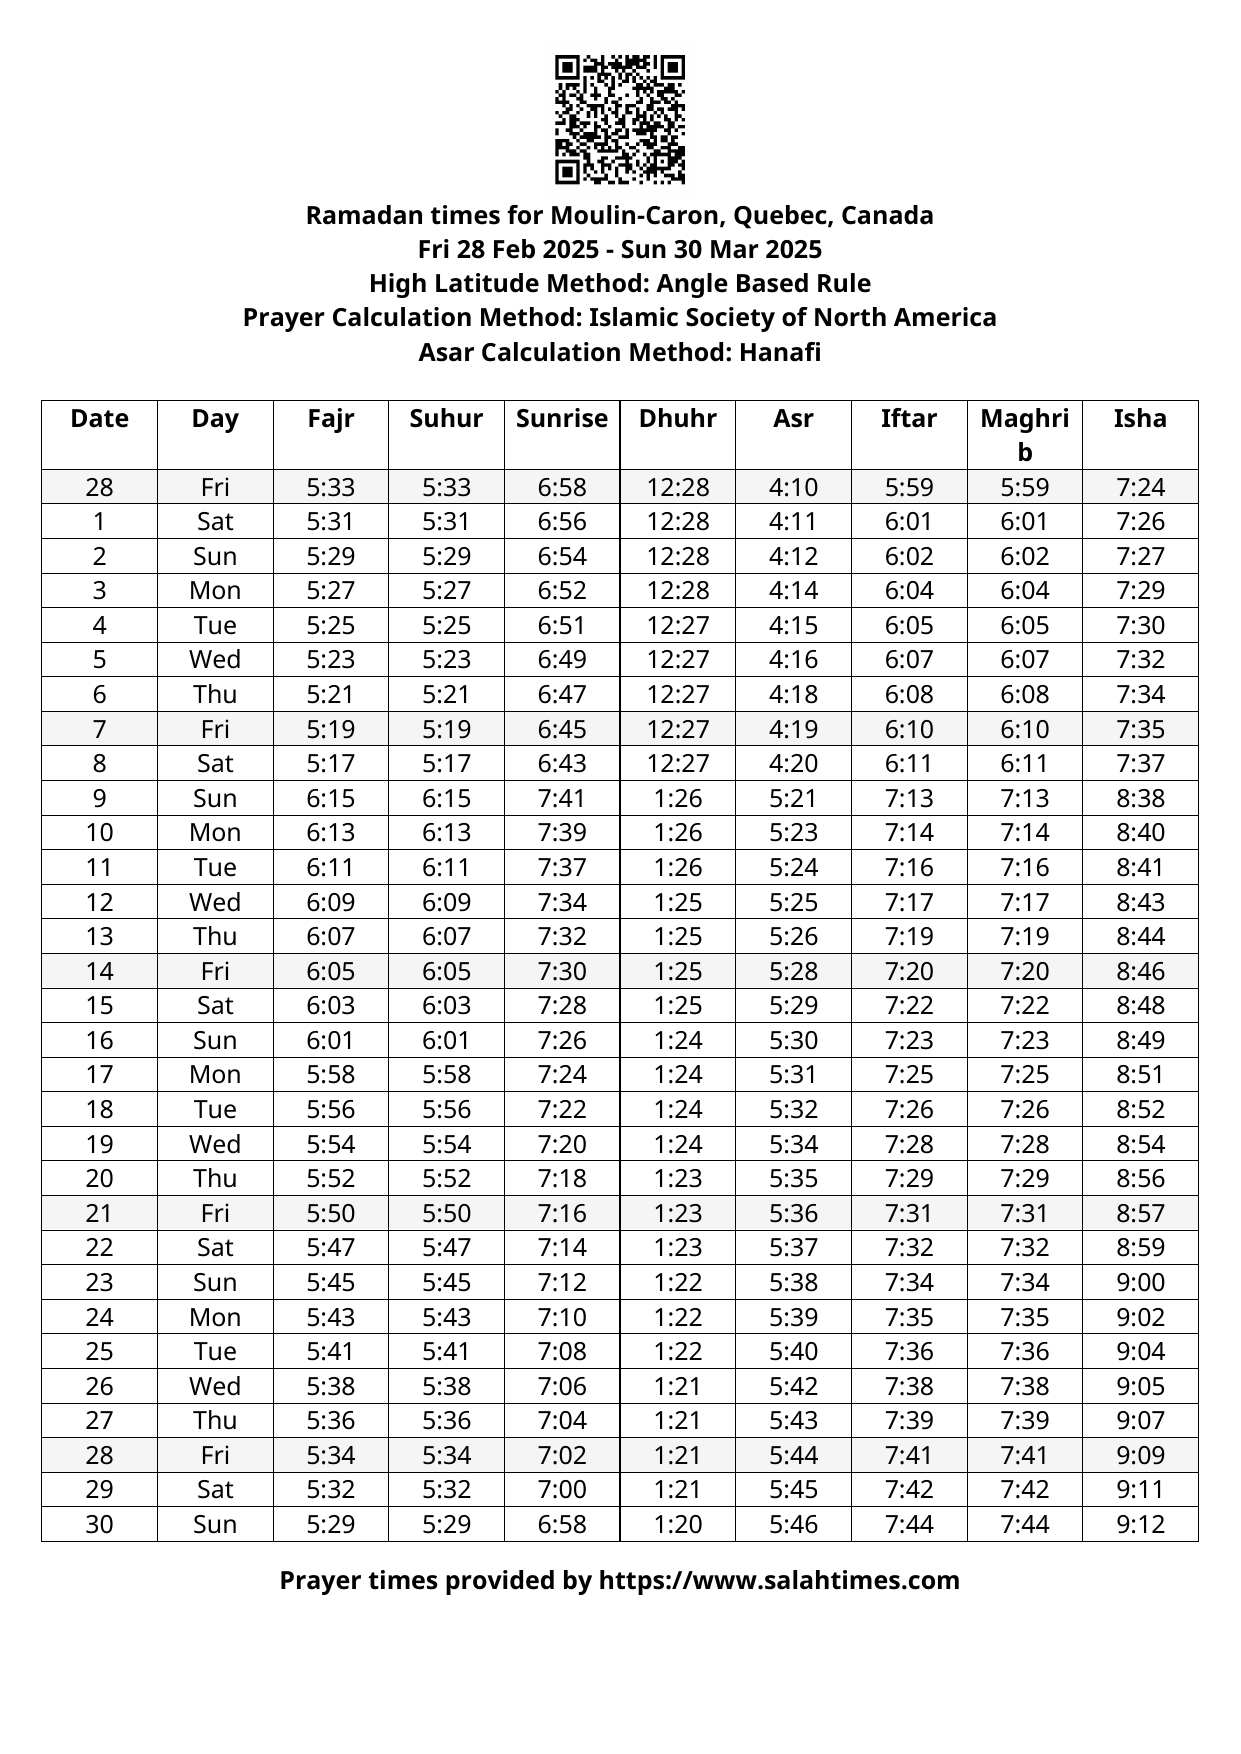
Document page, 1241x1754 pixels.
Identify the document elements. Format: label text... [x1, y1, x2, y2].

table_cell 5:50 [274, 1196, 388, 1229]
table_cell 8:48 [1083, 989, 1198, 1022]
table_cell 5:37 [736, 1231, 851, 1264]
table_cell 7:28 [852, 1127, 967, 1160]
table_cell 7:25 [852, 1058, 967, 1091]
table_cell Sun [158, 1265, 273, 1299]
table_cell 7:17 [968, 885, 1082, 918]
table_cell 5:31 [274, 504, 388, 538]
table_cell 9:09 [1083, 1438, 1198, 1472]
table_header Dhuhr [621, 401, 735, 469]
table_cell 9:07 [1083, 1404, 1198, 1437]
table_cell 1 [42, 504, 157, 538]
table_cell 7 [42, 712, 157, 745]
table_cell 6:52 [505, 574, 619, 607]
table_cell Wed [158, 643, 273, 676]
table_cell Fri [158, 1196, 273, 1229]
table_cell 5:29 [274, 539, 388, 572]
table_cell 7:27 [1083, 539, 1198, 572]
table_cell 6:01 [852, 504, 967, 538]
table_cell 19 [42, 1127, 157, 1160]
table_cell 9:11 [1083, 1473, 1198, 1506]
table_cell 5:34 [736, 1127, 851, 1160]
table_cell 12:28 [621, 574, 735, 607]
table_cell 4:19 [736, 712, 851, 745]
table_cell 6:11 [274, 850, 388, 884]
table_cell 1:23 [621, 1196, 735, 1229]
table_cell 5:46 [736, 1507, 851, 1541]
table_cell 6 [42, 677, 157, 711]
table_cell 7:22 [968, 989, 1082, 1022]
table_cell 7:31 [852, 1196, 967, 1229]
table_cell 5:21 [389, 677, 504, 711]
table_header Maghrib [968, 401, 1082, 469]
table_cell 6:11 [389, 850, 504, 884]
table_cell 5:38 [274, 1369, 388, 1402]
table_cell Sun [158, 1023, 273, 1057]
table_cell 7:44 [968, 1507, 1082, 1541]
table_cell 5:23 [736, 816, 851, 849]
table_cell 7:16 [505, 1196, 619, 1229]
table_cell 7:32 [852, 1231, 967, 1264]
table_cell 6:49 [505, 643, 619, 676]
table_cell 4:11 [736, 504, 851, 538]
table_cell 7:14 [505, 1231, 619, 1264]
table_cell 6:58 [505, 470, 619, 503]
table_cell 7:30 [1083, 608, 1198, 642]
table_cell 6:10 [968, 712, 1082, 745]
table_cell 7:42 [852, 1473, 967, 1506]
table_cell Sun [158, 781, 273, 814]
table_cell 4:12 [736, 539, 851, 572]
table_cell 7:29 [852, 1161, 967, 1195]
table_cell Mon [158, 816, 273, 849]
table_cell 5:35 [736, 1161, 851, 1195]
table_cell 7:42 [968, 1473, 1082, 1506]
table_cell 12:28 [621, 539, 735, 572]
text Fri 28 Feb 2025 - Sun 30 Mar 2025 [42, 232, 1198, 266]
table_cell 10 [42, 816, 157, 849]
table_cell 26 [42, 1369, 157, 1402]
table_header Iftar [852, 401, 967, 469]
table_cell 7:36 [852, 1334, 967, 1368]
table_cell 5:59 [852, 470, 967, 503]
table_cell 6:04 [852, 574, 967, 607]
table_cell 3 [42, 574, 157, 607]
table_cell 5:27 [389, 574, 504, 607]
table_cell 6:07 [274, 919, 388, 953]
table_cell 6:02 [852, 539, 967, 572]
table_cell 5:36 [274, 1404, 388, 1437]
table_cell 6:15 [274, 781, 388, 814]
table_cell 5:24 [736, 850, 851, 884]
table_cell 7:26 [505, 1023, 619, 1057]
table_cell 1:22 [621, 1334, 735, 1368]
table_cell 12:28 [621, 470, 735, 503]
table_cell 8:52 [1083, 1092, 1198, 1126]
table_cell 1:25 [621, 954, 735, 987]
table_cell 5:45 [736, 1473, 851, 1506]
table_cell 5:47 [389, 1231, 504, 1264]
table_cell Sat [158, 1473, 273, 1506]
table_cell 5:28 [736, 954, 851, 987]
table_cell 5:52 [389, 1161, 504, 1195]
table_cell 5:29 [274, 1507, 388, 1541]
table_cell 5:50 [389, 1196, 504, 1229]
table_cell 27 [42, 1404, 157, 1437]
table_cell 7:38 [968, 1369, 1082, 1402]
table_cell 7:14 [852, 816, 967, 849]
table_cell 7:41 [968, 1438, 1082, 1472]
table_cell 7:18 [505, 1161, 619, 1195]
table_cell 7:26 [1083, 504, 1198, 538]
table_cell 9:00 [1083, 1265, 1198, 1299]
table_cell 5:33 [274, 470, 388, 503]
table_cell 8:43 [1083, 885, 1198, 918]
table_cell 7:10 [505, 1300, 619, 1333]
table_cell 12:27 [621, 746, 735, 780]
table_cell 5:58 [389, 1058, 504, 1091]
table_cell Mon [158, 574, 273, 607]
table_cell 8:38 [1083, 781, 1198, 814]
table_cell 7:20 [852, 954, 967, 987]
table_cell 6:13 [274, 816, 388, 849]
table_cell 12 [42, 885, 157, 918]
table_cell 5:56 [389, 1092, 504, 1126]
table_cell 6:58 [505, 1507, 619, 1541]
table_cell 7:26 [852, 1092, 967, 1126]
table_cell 8:46 [1083, 954, 1198, 987]
table_cell 6:47 [505, 677, 619, 711]
table_cell 7:25 [968, 1058, 1082, 1091]
table_cell 7:16 [968, 850, 1082, 884]
table_cell 5:29 [736, 989, 851, 1022]
table_cell 7:34 [852, 1265, 967, 1299]
table_cell 1:21 [621, 1473, 735, 1506]
table_cell 6:10 [852, 712, 967, 745]
table_cell 7:35 [852, 1300, 967, 1333]
table_cell 5:43 [736, 1404, 851, 1437]
table_cell 5 [42, 643, 157, 676]
table_cell 18 [42, 1092, 157, 1126]
text Prayer Calculation Method: Islamic Society of North America [42, 300, 1198, 334]
table_cell 7:19 [852, 919, 967, 953]
table_cell 6:09 [274, 885, 388, 918]
table_cell 5:38 [389, 1369, 504, 1402]
table_cell 30 [42, 1507, 157, 1541]
table_cell 4:20 [736, 746, 851, 780]
table_cell 1:26 [621, 816, 735, 849]
table_cell Thu [158, 677, 273, 711]
table_cell 7:35 [1083, 712, 1198, 745]
table_cell 14 [42, 954, 157, 987]
table_cell 4:18 [736, 677, 851, 711]
table_cell 7:02 [505, 1438, 619, 1472]
table_cell 5:17 [274, 746, 388, 780]
table_cell 6:05 [389, 954, 504, 987]
table_cell 5:31 [736, 1058, 851, 1091]
table_cell 20 [42, 1161, 157, 1195]
table_cell 6:04 [968, 574, 1082, 607]
table_cell 5:29 [389, 539, 504, 572]
table_cell 5:19 [389, 712, 504, 745]
table_cell Fri [158, 470, 273, 503]
table_header Suhur [389, 401, 504, 469]
table_cell 7:37 [505, 850, 619, 884]
table_cell Sun [158, 1507, 273, 1541]
table_cell 5:25 [736, 885, 851, 918]
table_cell 22 [42, 1231, 157, 1264]
table_cell 8:57 [1083, 1196, 1198, 1229]
table_cell 5:43 [274, 1300, 388, 1333]
table_cell 5:32 [389, 1473, 504, 1506]
table_cell 7:29 [1083, 574, 1198, 607]
table_cell 6:01 [968, 504, 1082, 538]
table_cell 24 [42, 1300, 157, 1333]
table_cell 1:26 [621, 781, 735, 814]
table_cell 5:25 [274, 608, 388, 642]
table_cell 8 [42, 746, 157, 780]
table_cell 6:02 [968, 539, 1082, 572]
table_cell 7:36 [968, 1334, 1082, 1368]
table_cell 1:23 [621, 1161, 735, 1195]
table_cell 7:34 [505, 885, 619, 918]
table_cell 7:35 [968, 1300, 1082, 1333]
table_cell 6:13 [389, 816, 504, 849]
table_cell Tue [158, 1092, 273, 1126]
table_cell 7:19 [968, 919, 1082, 953]
table_cell 1:25 [621, 885, 735, 918]
table_cell 7:41 [852, 1438, 967, 1472]
table_cell 6:01 [389, 1023, 504, 1057]
table_cell 7:16 [852, 850, 967, 884]
table_cell 15 [42, 989, 157, 1022]
table_cell 5:54 [274, 1127, 388, 1160]
table_cell 5:45 [389, 1265, 504, 1299]
table_cell 7:12 [505, 1265, 619, 1299]
table_cell 7:26 [968, 1092, 1082, 1126]
table_cell 12:27 [621, 712, 735, 745]
table_cell 7:14 [968, 816, 1082, 849]
table_cell 6:05 [274, 954, 388, 987]
table_cell 5:29 [389, 1507, 504, 1541]
table_cell 1:21 [621, 1404, 735, 1437]
table_cell 6:43 [505, 746, 619, 780]
table_cell Mon [158, 1300, 273, 1333]
table_cell Thu [158, 1161, 273, 1195]
picture [542, 41, 699, 198]
table_cell 8:54 [1083, 1127, 1198, 1160]
table_cell Wed [158, 885, 273, 918]
table_cell 7:34 [1083, 677, 1198, 711]
table_cell 9:04 [1083, 1334, 1198, 1368]
table_cell 5:39 [736, 1300, 851, 1333]
table_cell 7:17 [852, 885, 967, 918]
table_cell 6:05 [852, 608, 967, 642]
table_cell 5:54 [389, 1127, 504, 1160]
table_cell 7:34 [968, 1265, 1082, 1299]
table_cell 1:21 [621, 1438, 735, 1472]
table_cell 6:51 [505, 608, 619, 642]
table_cell 6:03 [389, 989, 504, 1022]
table_cell 28 [42, 1438, 157, 1472]
table_header Fajr [274, 401, 388, 469]
table_cell 6:54 [505, 539, 619, 572]
table_cell Sun [158, 539, 273, 572]
table_cell 5:25 [389, 608, 504, 642]
table_cell 5:34 [274, 1438, 388, 1472]
table_cell Sat [158, 1231, 273, 1264]
table_cell 7:13 [852, 781, 967, 814]
table_cell 1:22 [621, 1300, 735, 1333]
table_cell 1:24 [621, 1092, 735, 1126]
table_cell 5:45 [274, 1265, 388, 1299]
table_cell 13 [42, 919, 157, 953]
table_cell 5:23 [274, 643, 388, 676]
table_cell 7:38 [852, 1369, 967, 1402]
table_cell 2 [42, 539, 157, 572]
table_cell 4:10 [736, 470, 851, 503]
table_header Date [42, 401, 157, 469]
table_cell 5:33 [389, 470, 504, 503]
table_header Asr [736, 401, 851, 469]
table_cell 7:32 [968, 1231, 1082, 1264]
table_cell Wed [158, 1369, 273, 1402]
table_cell 1:23 [621, 1231, 735, 1264]
table_cell 4 [42, 608, 157, 642]
table_cell 6:15 [389, 781, 504, 814]
table_cell 12:27 [621, 643, 735, 676]
table_cell 4:16 [736, 643, 851, 676]
table_cell 9:05 [1083, 1369, 1198, 1402]
table_cell Sat [158, 746, 273, 780]
table_cell 7:24 [505, 1058, 619, 1091]
text Ramadan times for Moulin-Caron, Quebec, Canada [42, 198, 1198, 232]
table_cell 7:13 [968, 781, 1082, 814]
table_cell 5:21 [736, 781, 851, 814]
table_cell 5:56 [274, 1092, 388, 1126]
table_cell 7:39 [852, 1404, 967, 1437]
table_cell 7:37 [1083, 746, 1198, 780]
table_cell 8:49 [1083, 1023, 1198, 1057]
table_cell 6:11 [968, 746, 1082, 780]
table_cell 5:58 [274, 1058, 388, 1091]
table_cell Thu [158, 919, 273, 953]
table_cell 1:24 [621, 1023, 735, 1057]
table_cell 5:31 [389, 504, 504, 538]
table_cell 6:08 [852, 677, 967, 711]
table_header Day [158, 401, 273, 469]
table_cell Thu [158, 1404, 273, 1437]
table_cell 5:17 [389, 746, 504, 780]
table_cell 7:22 [505, 1092, 619, 1126]
table_cell 5:41 [274, 1334, 388, 1368]
table_cell 8:41 [1083, 850, 1198, 884]
table_cell 7:20 [505, 1127, 619, 1160]
table_cell Fri [158, 954, 273, 987]
table_cell 9:12 [1083, 1507, 1198, 1541]
table_cell Fri [158, 712, 273, 745]
table_cell 21 [42, 1196, 157, 1229]
table_cell 9:02 [1083, 1300, 1198, 1333]
table_cell 7:32 [505, 919, 619, 953]
table_cell 7:31 [968, 1196, 1082, 1229]
table_cell 9 [42, 781, 157, 814]
table_cell 5:26 [736, 919, 851, 953]
table_cell 7:28 [968, 1127, 1082, 1160]
table_cell 8:51 [1083, 1058, 1198, 1091]
table_cell 11 [42, 850, 157, 884]
table_cell 6:07 [389, 919, 504, 953]
table_cell 6:11 [852, 746, 967, 780]
table_cell 5:34 [389, 1438, 504, 1472]
table_cell 1:22 [621, 1265, 735, 1299]
table_cell 8:59 [1083, 1231, 1198, 1264]
table_cell 1:21 [621, 1369, 735, 1402]
table_cell 5:42 [736, 1369, 851, 1402]
table_cell 6:08 [968, 677, 1082, 711]
table_cell 7:41 [505, 781, 619, 814]
table_cell 7:32 [1083, 643, 1198, 676]
table_cell 5:19 [274, 712, 388, 745]
table_cell 7:30 [505, 954, 619, 987]
table_cell 5:38 [736, 1265, 851, 1299]
table_cell 5:59 [968, 470, 1082, 503]
table_cell 8:44 [1083, 919, 1198, 953]
table_cell 28 [42, 470, 157, 503]
table_cell 7:28 [505, 989, 619, 1022]
table_cell 6:01 [274, 1023, 388, 1057]
table_cell 6:07 [852, 643, 967, 676]
table_cell 29 [42, 1473, 157, 1506]
table_cell 5:47 [274, 1231, 388, 1264]
table_cell Fri [158, 1438, 273, 1472]
table_cell 12:27 [621, 608, 735, 642]
text Prayer times provided by https://www.salahtimes.com [42, 1563, 1198, 1597]
table_cell 5:32 [736, 1092, 851, 1126]
table_cell 6:56 [505, 504, 619, 538]
table_cell 7:23 [968, 1023, 1082, 1057]
table_cell 1:24 [621, 1127, 735, 1160]
table_cell 7:24 [1083, 470, 1198, 503]
table_cell 7:23 [852, 1023, 967, 1057]
table_cell 7:39 [505, 816, 619, 849]
table_cell 12:28 [621, 504, 735, 538]
table_cell 7:20 [968, 954, 1082, 987]
table_cell 8:56 [1083, 1161, 1198, 1195]
table_cell 5:36 [736, 1196, 851, 1229]
table_cell 5:23 [389, 643, 504, 676]
table_cell 5:52 [274, 1161, 388, 1195]
table_cell 5:27 [274, 574, 388, 607]
table_cell 25 [42, 1334, 157, 1368]
table_cell Sat [158, 504, 273, 538]
table_cell 16 [42, 1023, 157, 1057]
table_cell 5:36 [389, 1404, 504, 1437]
table_cell 7:29 [968, 1161, 1082, 1195]
table_cell Wed [158, 1127, 273, 1160]
table_cell 7:22 [852, 989, 967, 1022]
table_cell 12:27 [621, 677, 735, 711]
table_cell 7:06 [505, 1369, 619, 1402]
table_cell Tue [158, 1334, 273, 1368]
table_cell Tue [158, 850, 273, 884]
table_cell Sat [158, 989, 273, 1022]
table_cell 1:24 [621, 1058, 735, 1091]
table_cell 5:44 [736, 1438, 851, 1472]
table_cell 1:25 [621, 989, 735, 1022]
table_cell 5:40 [736, 1334, 851, 1368]
table_cell 4:14 [736, 574, 851, 607]
table_cell 6:05 [968, 608, 1082, 642]
table_cell Tue [158, 608, 273, 642]
table_cell 6:07 [968, 643, 1082, 676]
table_header Isha [1083, 401, 1198, 469]
table_cell 6:09 [389, 885, 504, 918]
table_cell 5:43 [389, 1300, 504, 1333]
table_cell 5:32 [274, 1473, 388, 1506]
table_cell 4:15 [736, 608, 851, 642]
table_cell 1:20 [621, 1507, 735, 1541]
table_cell 8:40 [1083, 816, 1198, 849]
table_cell 1:26 [621, 850, 735, 884]
table_cell 7:39 [968, 1404, 1082, 1437]
table_cell 1:25 [621, 919, 735, 953]
text Asar Calculation Method: Hanafi [42, 334, 1198, 368]
table_cell Mon [158, 1058, 273, 1091]
table_cell 7:44 [852, 1507, 967, 1541]
table_cell 5:30 [736, 1023, 851, 1057]
table_cell 17 [42, 1058, 157, 1091]
text High Latitude Method: Angle Based Rule [42, 266, 1198, 300]
table_cell 5:41 [389, 1334, 504, 1368]
table_cell 7:04 [505, 1404, 619, 1437]
table_header Sunrise [505, 401, 619, 469]
table_cell 5:21 [274, 677, 388, 711]
table_cell 6:03 [274, 989, 388, 1022]
table_cell 6:45 [505, 712, 619, 745]
table_cell 7:00 [505, 1473, 619, 1506]
table_cell 7:08 [505, 1334, 619, 1368]
table_cell 23 [42, 1265, 157, 1299]
